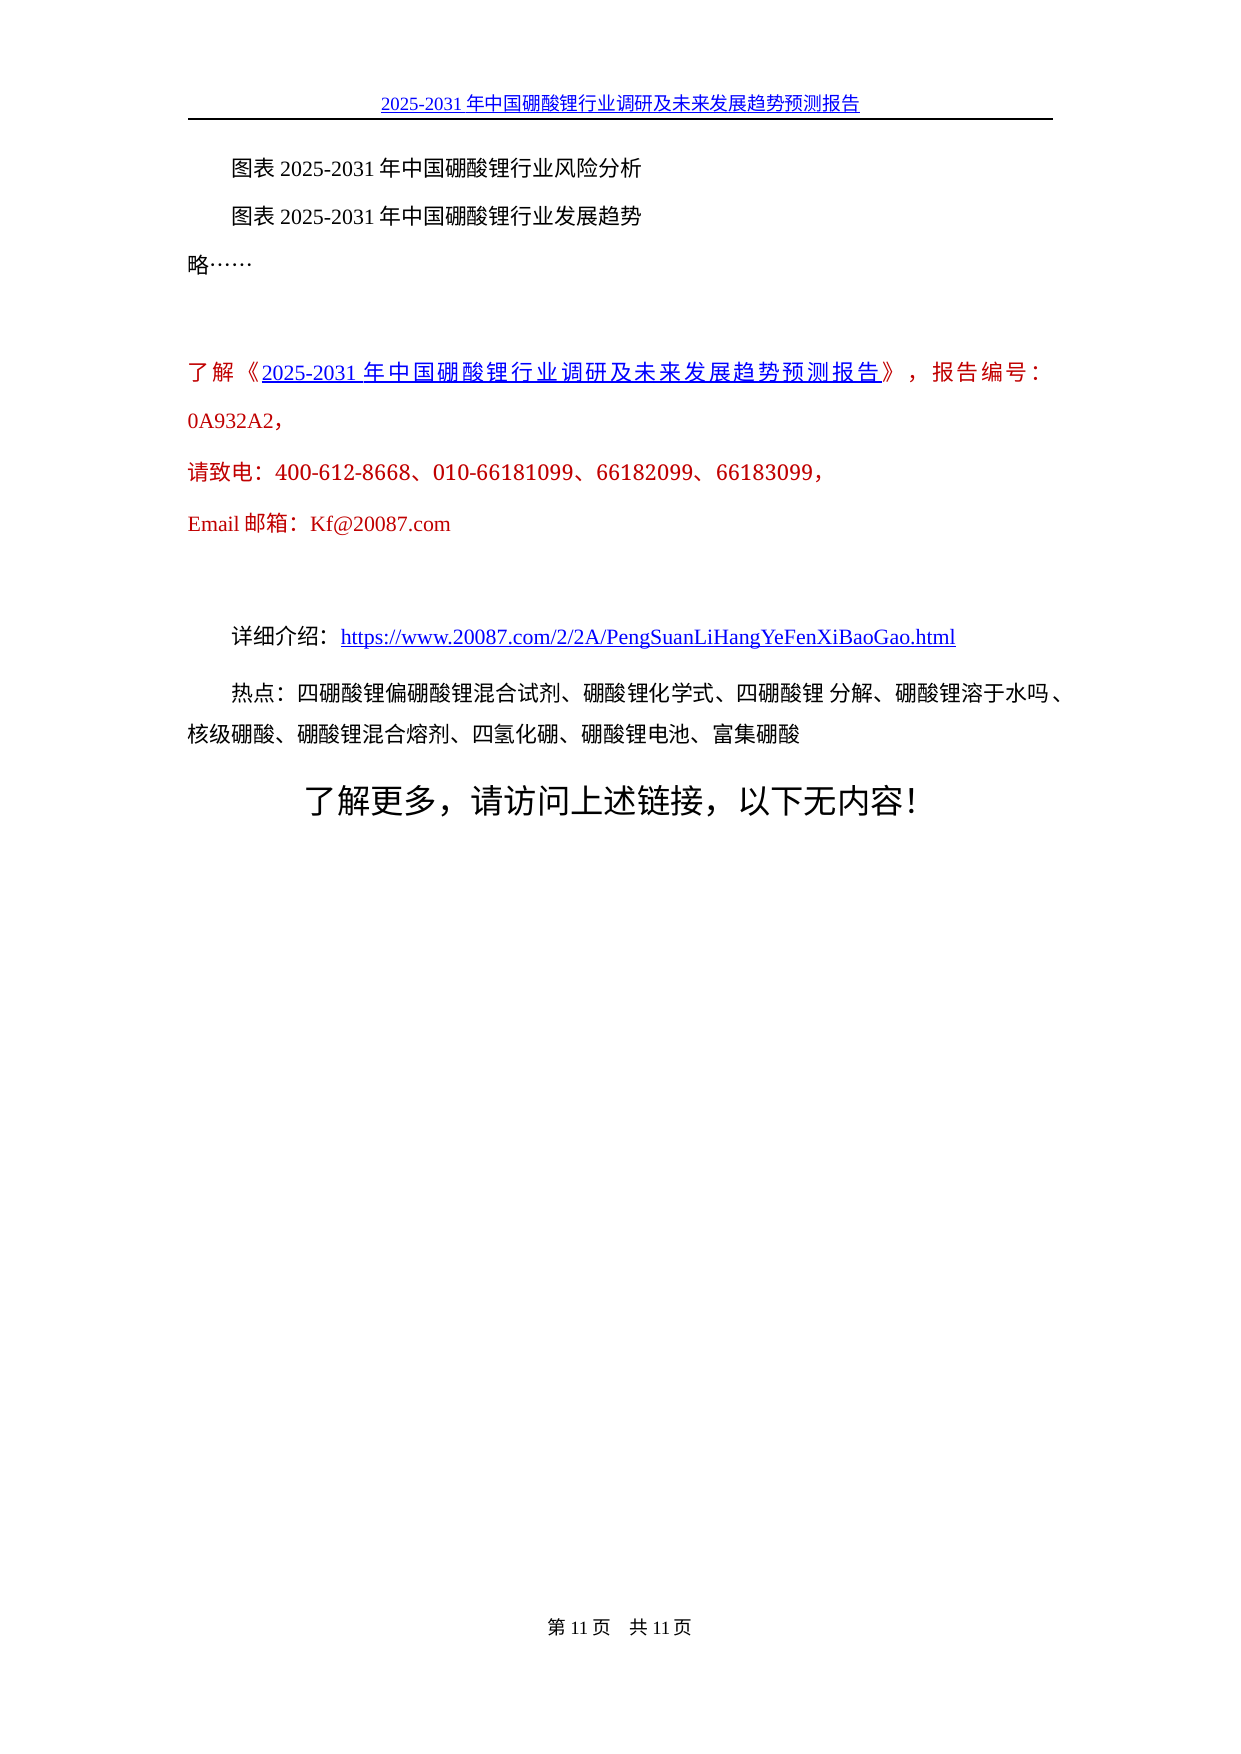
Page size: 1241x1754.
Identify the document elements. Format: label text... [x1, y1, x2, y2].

text Email邮箱：Kf@20087.com [187, 506, 1053, 538]
text 详细介绍：https://www.20087.com/2/2A/PengSuanLiHangYeFenXiBaoGao.html [187, 619, 1053, 651]
title 了解更多，请访问上述链接，以下无内容！ [187, 766, 1053, 831]
text 了解《2025-2031年中国硼酸锂行业调研及未来发展趋势预测报告》，报告编号：0A932A2， [187, 354, 1053, 435]
text 请致电：400-612-8668、010-66181099、66182099、66183099， [187, 454, 1053, 487]
text 热点：四硼酸锂偏硼酸锂混合试剂、硼酸锂化学式、四硼酸锂 分解、硼酸锂溶于水吗、核级硼酸、硼酸锂混合熔剂、四氢化硼、硼酸锂电池、富集硼酸 [187, 676, 1053, 749]
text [187, 150, 1053, 280]
